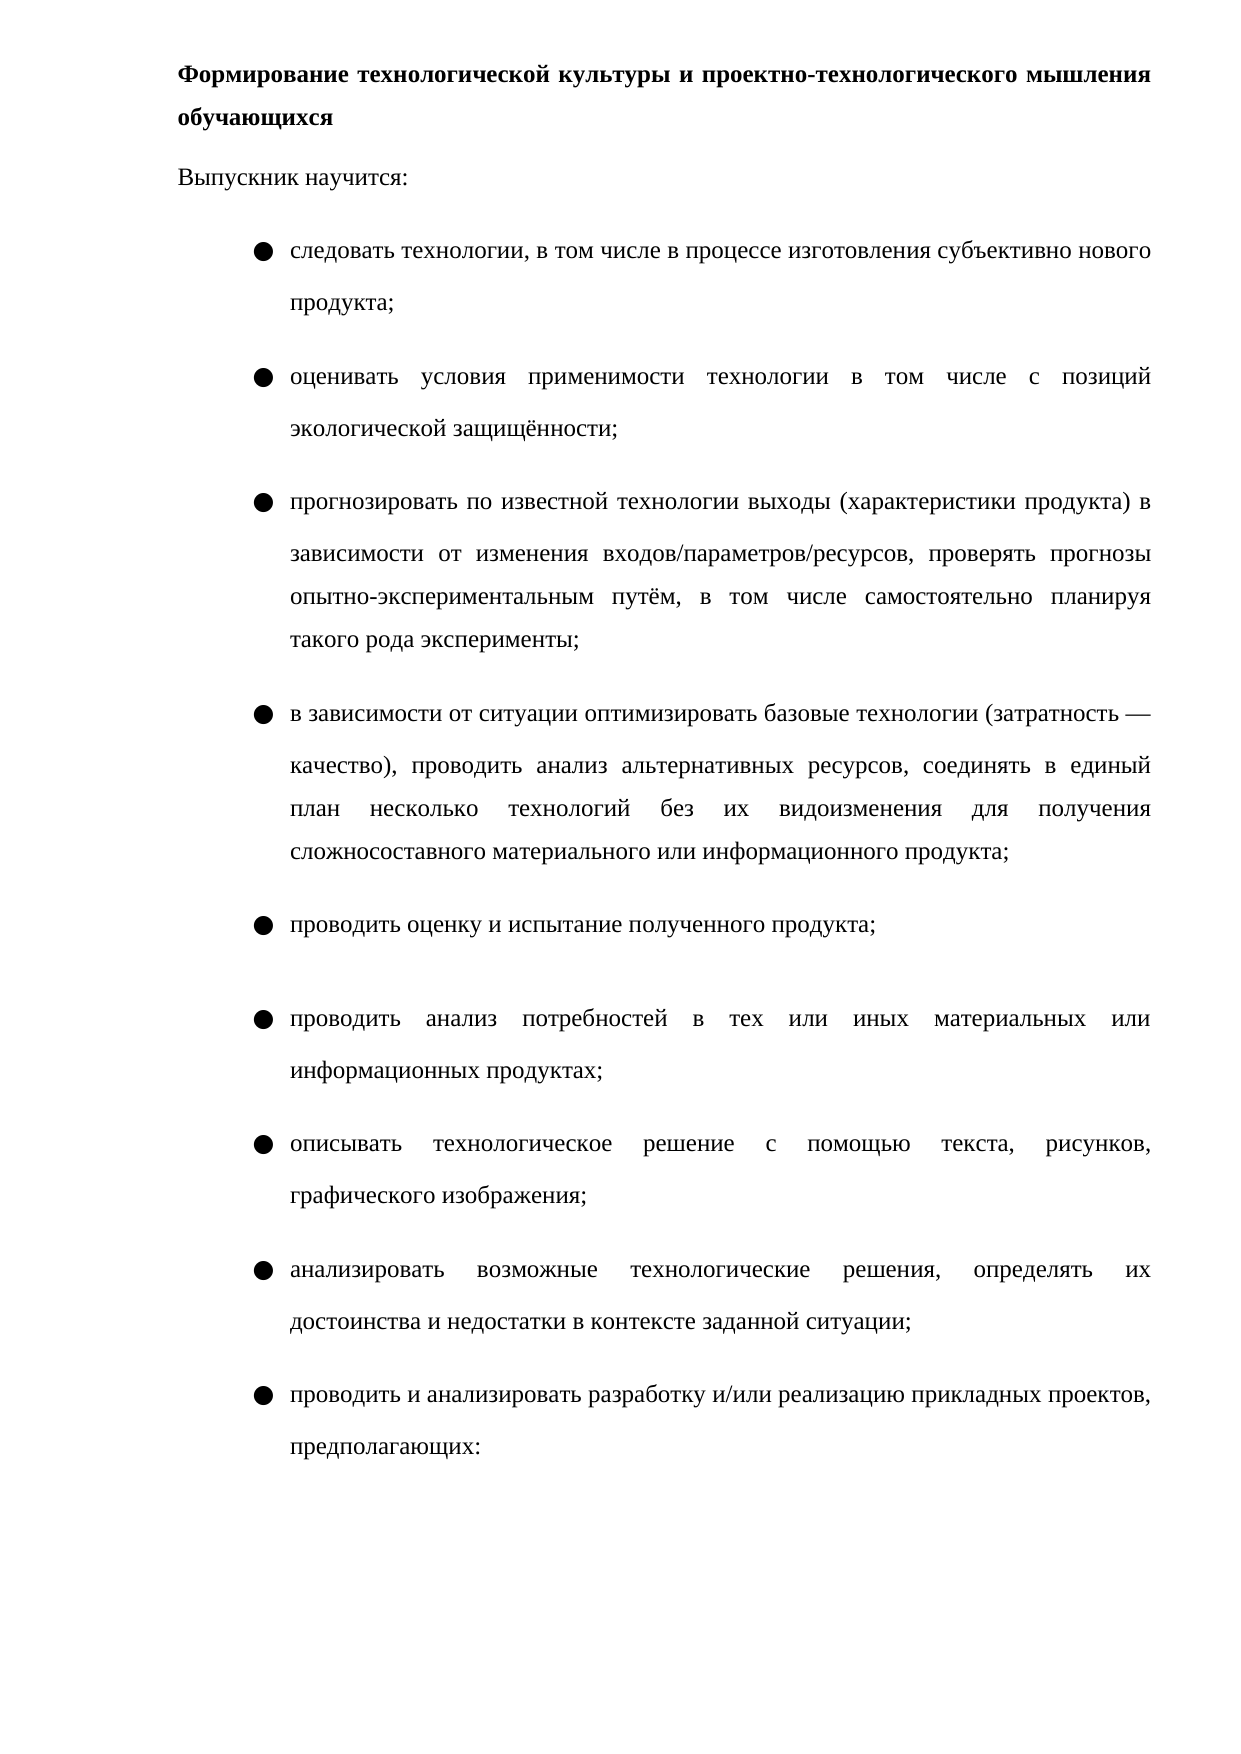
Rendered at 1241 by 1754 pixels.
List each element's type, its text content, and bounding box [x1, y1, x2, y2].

list проводить анализ потребностей в тех или иных материальных или информационных продуктах; [252, 989, 1152, 1084]
list прогнозировать по известной технологии выходы (характеристики продукта) в зависимости от изменения входов/параметров/ресурсов, проверять прогнозы опытно-экспериментальным путём, в том числе самостоятельно планируя такого рода эксперименты; [252, 473, 1152, 653]
list оценивать условия применимости технологии в том числе с позиций экологической защищённости; [252, 347, 1152, 442]
list проводить и анализировать разработку и/или реализацию прикладных проектов, предполагающих: [252, 1366, 1152, 1460]
list в зависимости от ситуации оптимизировать базовые технологии (затратность — качество), проводить анализ альтернативных ресурсов, соединять в единый план несколько технологий без их видоизменения для получения сложносоставного материального или информационного продукта; [252, 684, 1152, 865]
list следовать технологии, в том числе в процессе изготовления субъективно нового продукта; [252, 222, 1152, 316]
list проводить оценку и испытание полученного продукта; [252, 896, 1152, 947]
list анализировать возможные технологические решения, определять их достоинства и недостатки в контексте заданной ситуации; [252, 1240, 1152, 1335]
text Формирование технологической культуры и проектно-технологического мышления обучающихся [177, 59, 1152, 131]
list описывать технологическое решение с помощью текста, рисунков, графического изображения; [252, 1115, 1152, 1209]
text Выпускник научится: [177, 162, 1152, 191]
